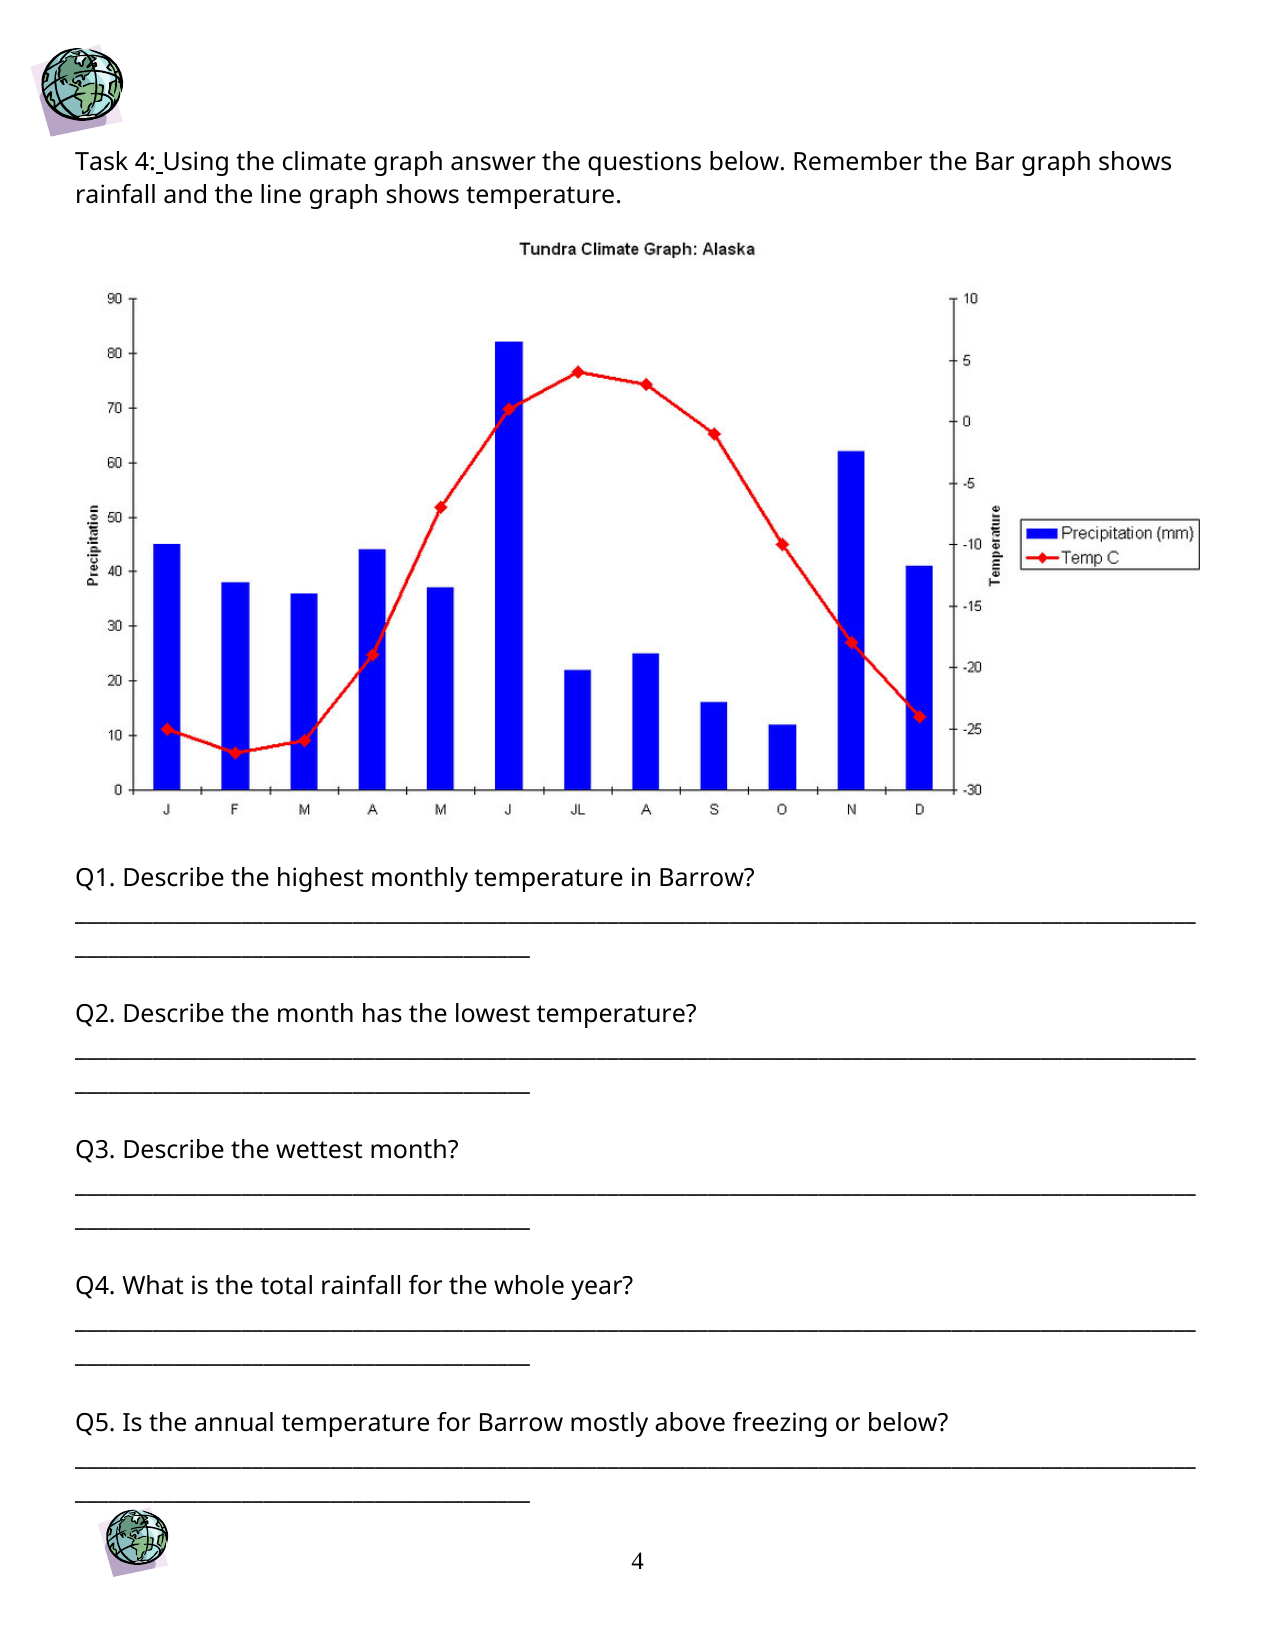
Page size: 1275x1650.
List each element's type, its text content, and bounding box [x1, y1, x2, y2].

text Q4. What is the total rainfall for the whole year? ______________________________________________________________________________________________________________________________________________ [75, 1268, 1200, 1370]
text Q3. Describe the wettest month? [75, 1132, 1200, 1166]
text Q1. Describe the highest monthly temperature in Barrow? [75, 859, 1200, 893]
text ______________________________________________________________________________________________________________________________________________ [75, 1166, 1200, 1234]
text ______________________________________________________________________________________________________________________________________________ [75, 1438, 1200, 1506]
text Task 4: Using the climate graph answer the questions below. Remember the Bar graph shows rainfall and the line graph shows temperature. [75, 143, 1200, 211]
text Q5. Is the annual temperature for Barrow mostly above freezing or below? [75, 1404, 1200, 1438]
text Q2. Describe the month has the lowest temperature? [75, 995, 1200, 1029]
text ______________________________________________________________________________________________________________________________________________ [75, 893, 1200, 961]
picture [75, 224, 1200, 831]
text ______________________________________________________________________________________________________________________________________________ [75, 1029, 1200, 1098]
